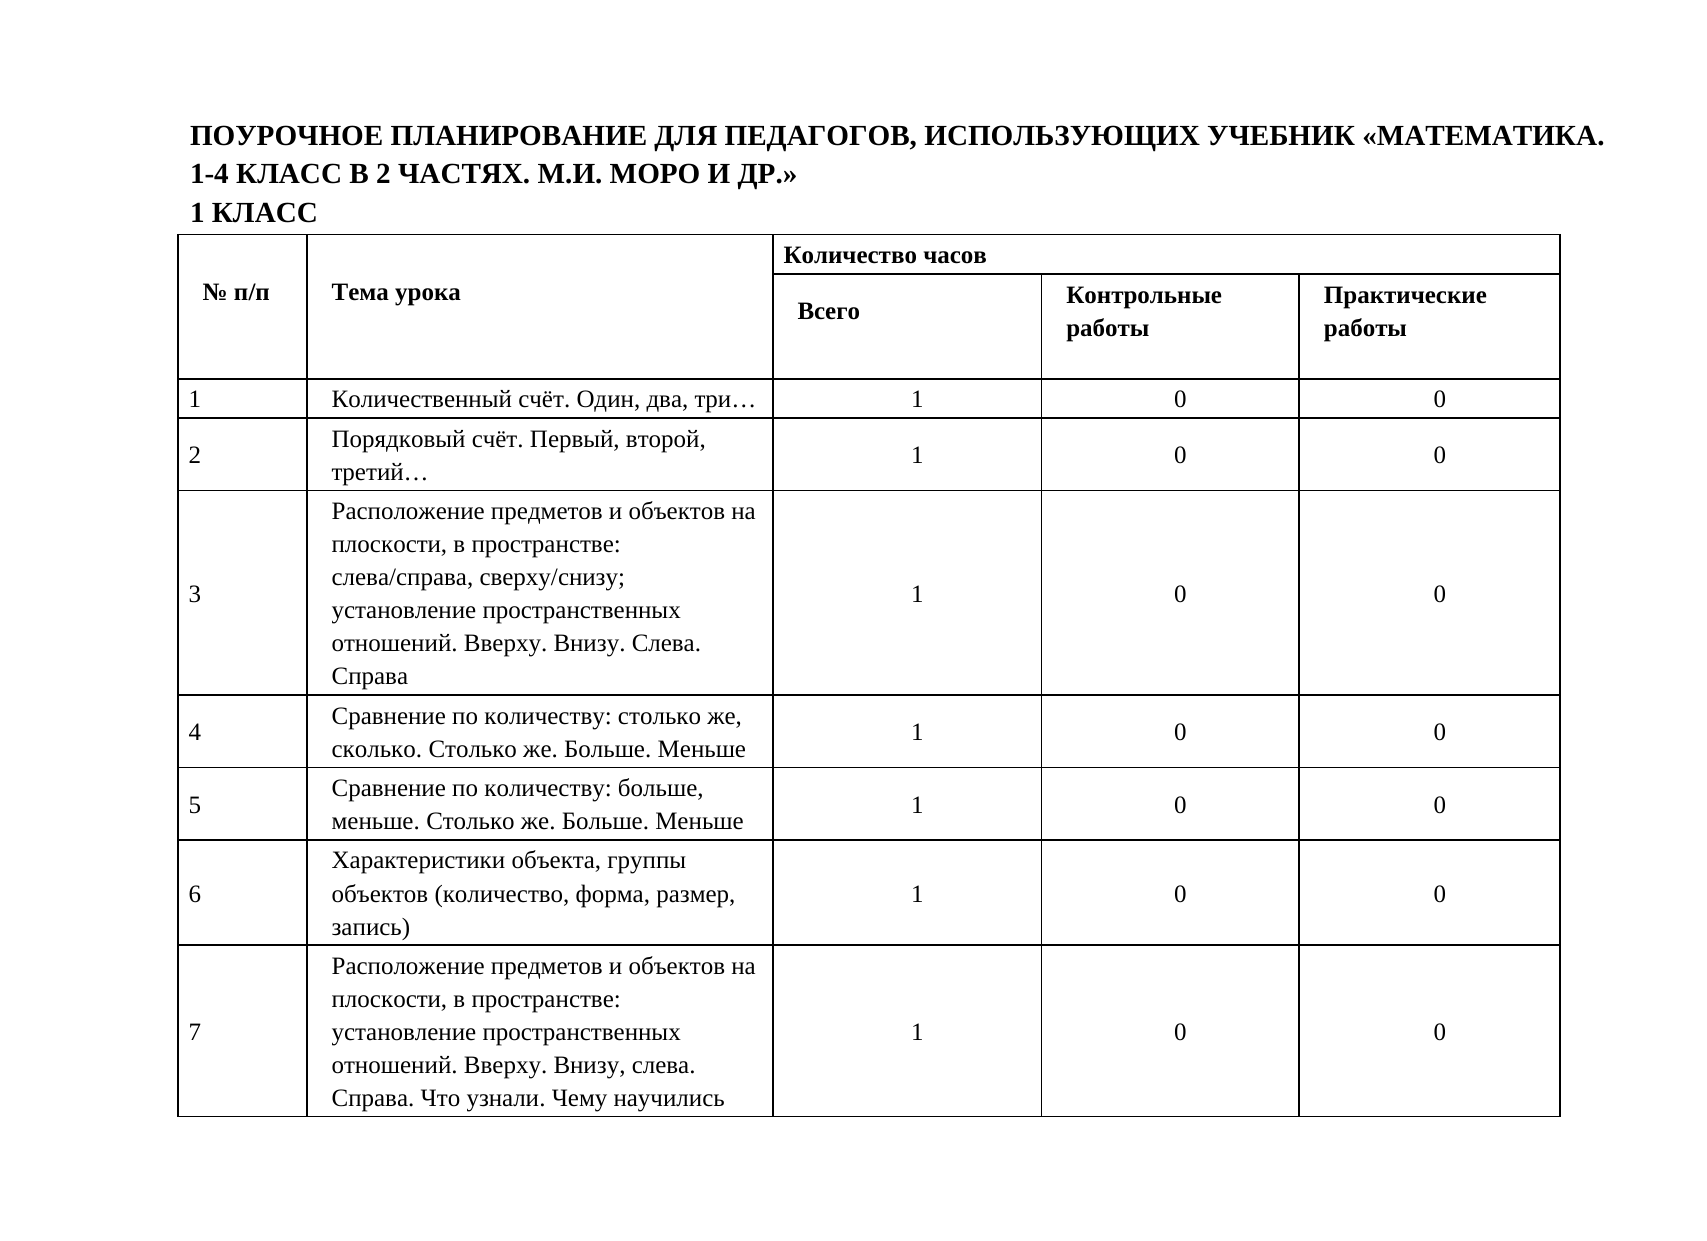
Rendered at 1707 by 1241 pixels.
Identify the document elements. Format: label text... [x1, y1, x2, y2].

text ПОУРОЧНОЕ ПЛАНИРОВАНИЕ ДЛЯ ПЕДАГОГОВ, ИСПОЛЬЗУЮЩИХ УЧЕБНИК «МАТЕМАТИКА. 1-4 КЛАСС В 2 ЧАСТЯХ. М.И. МОРО И ДР.» [190, 118, 1618, 190]
table_cell 4 [179, 696, 306, 766]
table_cell 0 [1042, 768, 1298, 839]
table_cell Всего [774, 275, 1041, 378]
table_cell 0 [1300, 841, 1559, 944]
table_cell Сравнение по количеству: столько же, сколько. Столько же. Больше. Меньше [308, 696, 772, 766]
table_header № п/п [179, 235, 306, 378]
text 1 КЛАСС [190, 195, 1618, 229]
table_cell 0 [1300, 380, 1559, 417]
table_cell Порядковый счёт. Первый, второй, третий… [308, 419, 772, 489]
table_header Количество часов [774, 235, 1559, 273]
table_cell 1 [179, 380, 306, 417]
table_header Тема урока [308, 235, 772, 378]
table_cell Контрольные работы [1042, 275, 1298, 378]
table_cell 2 [179, 419, 306, 489]
table_cell 0 [1042, 946, 1298, 1116]
table_cell 0 [1300, 491, 1559, 694]
table_cell 5 [179, 768, 306, 839]
table_cell 0 [1042, 696, 1298, 766]
table_cell Расположение предметов и объектов на плоскости, в пространстве: установление пространственных отношений. Вверху. Внизу, слева. Справа. Что узнали. Чему научились [308, 946, 772, 1116]
table_cell Сравнение по количеству: больше, меньше. Столько же. Больше. Меньше [308, 768, 772, 839]
table_cell 0 [1300, 696, 1559, 766]
table_cell 0 [1042, 380, 1298, 417]
table_cell 1 [774, 696, 1041, 766]
table_cell 0 [1042, 491, 1298, 694]
table_cell Количественный счёт. Один, два, три… [308, 380, 772, 417]
table_cell 1 [774, 491, 1041, 694]
table_cell 1 [774, 380, 1041, 417]
table_cell 1 [774, 946, 1041, 1116]
table_cell 1 [774, 768, 1041, 839]
table_cell 1 [774, 419, 1041, 489]
table_cell Практические работы [1300, 275, 1559, 378]
table_cell 0 [1300, 768, 1559, 839]
table_cell 0 [1300, 946, 1559, 1116]
table_cell 0 [1042, 419, 1298, 489]
table_cell 6 [179, 841, 306, 944]
table_cell 7 [179, 946, 306, 1116]
table_cell 3 [179, 491, 306, 694]
table_cell 0 [1300, 419, 1559, 489]
table_cell Характеристики объекта, группы объектов (количество, форма, размер, запись) [308, 841, 772, 944]
table_cell 1 [774, 841, 1041, 944]
table_cell 0 [1042, 841, 1298, 944]
table_cell Расположение предметов и объектов на плоскости, в пространстве: слева/справа, сверху/снизу; установление пространственных отношений. Вверху. Внизу. Слева. Справа [308, 491, 772, 694]
